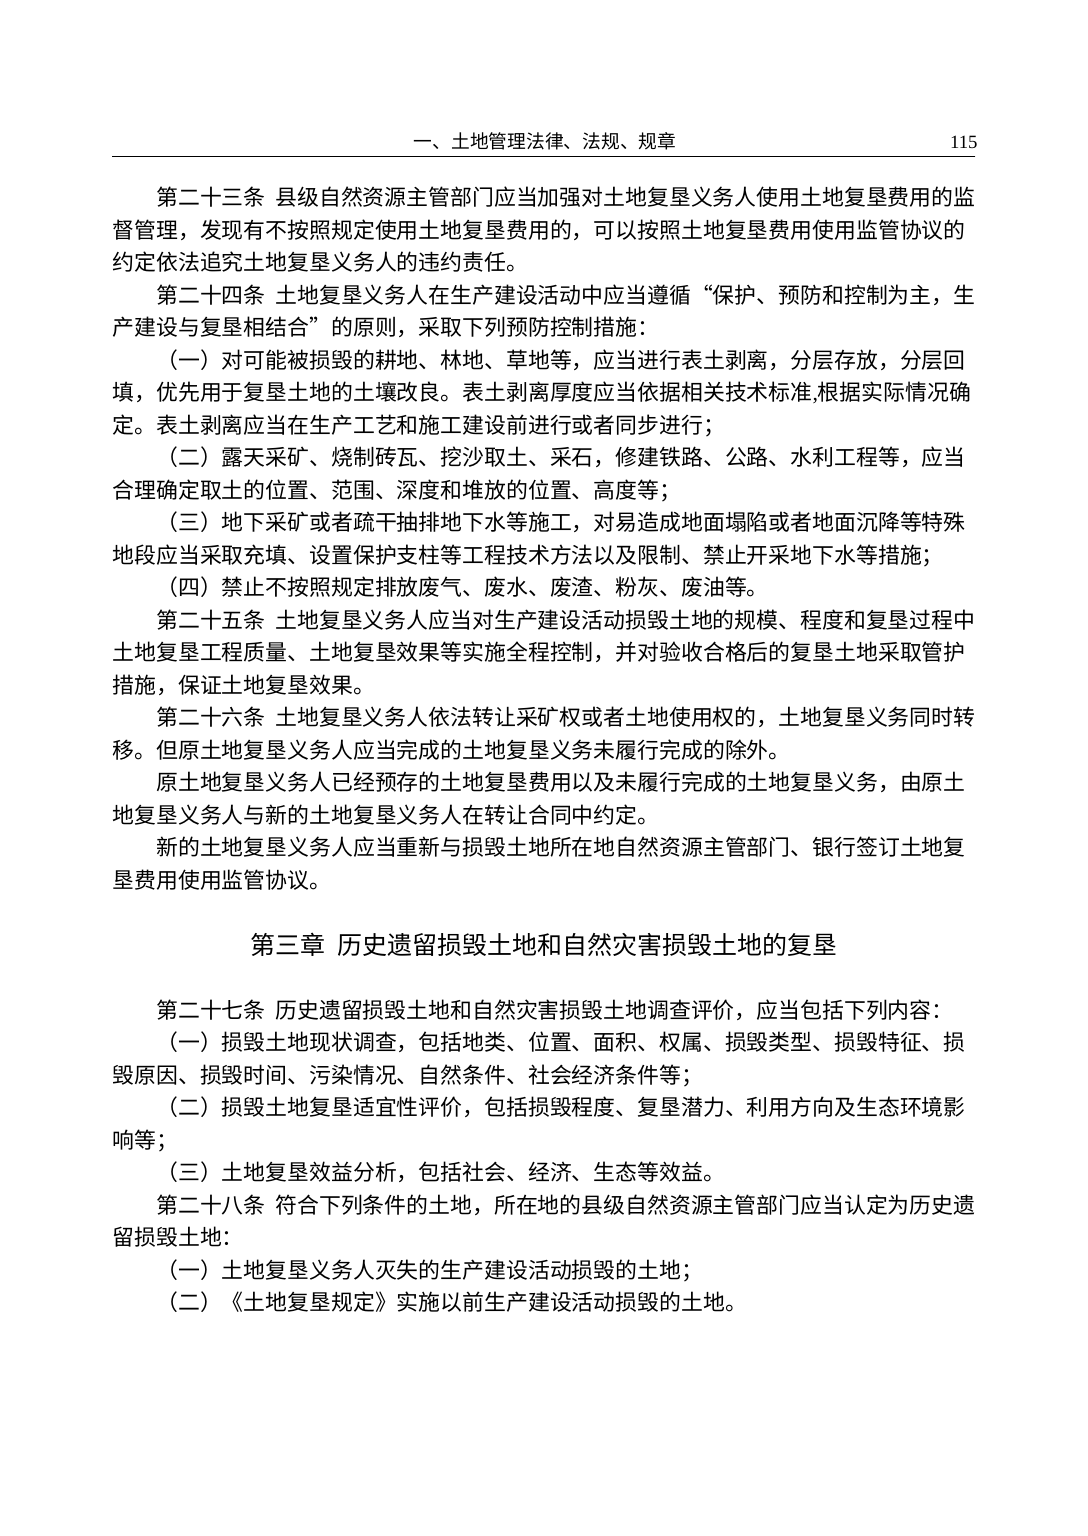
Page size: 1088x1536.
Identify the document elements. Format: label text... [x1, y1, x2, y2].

text （二）《土地复垦规定》实施以前生产建设活动损毁的土地。 [112, 1285, 975, 1317]
text 第二十五条 土地复垦义务人应当对生产建设活动损毁土地的规模、程度和复垦过程中土地复垦工程质量、土地复垦效果等实施全程控制，并对验收合格后的复垦土地采取管护措施，保证土地复垦效果。 [112, 602, 975, 700]
text 新的土地复垦义务人应当重新与损毁土地所在地自然资源主管部门、银行签订土地复垦费用使用监管协议。 [112, 830, 975, 895]
text （三）土地复垦效益分析，包括社会、经济、生态等效益。 [112, 1155, 975, 1187]
text 第二十四条 土地复垦义务人在生产建设活动中应当遵循“保护、预防和控制为主，生产建设与复垦相结合”的原则，采取下列预防控制措施： [112, 277, 975, 342]
text （一）土地复垦义务人灭失的生产建设活动损毁的土地； [112, 1252, 975, 1285]
text （二）露天采矿、烧制砖瓦、挖沙取土、采石，修建铁路、公路、水利工程等，应当合理确定取土的位置、范围、深度和堆放的位置、高度等； [112, 440, 975, 505]
text 第二十七条 历史遗留损毁土地和自然灾害损毁土地调查评价，应当包括下列内容： [112, 992, 975, 1025]
text （一）对可能被损毁的耕地、林地、草地等，应当进行表土剥离，分层存放，分层回填，优先用于复垦土地的土壤改良。表土剥离厚度应当依据相关技术标准,根据实际情况确定。表土剥离应当在生产工艺和施工建设前进行或者同步进行； [112, 342, 975, 440]
text 第三章 历史遗留损毁土地和自然灾害损毁土地的复垦 [112, 911, 975, 976]
text （三）地下采矿或者疏干抽排地下水等施工，对易造成地面塌陷或者地面沉降等特殊地段应当采取充填、设置保护支柱等工程技术方法以及限制、禁止开采地下水等措施； [112, 505, 975, 570]
text （四）禁止不按照规定排放废气、废水、废渣、粉灰、废油等。 [112, 570, 975, 602]
text 原土地复垦义务人已经预存的土地复垦费用以及未履行完成的土地复垦义务，由原土地复垦义务人与新的土地复垦义务人在转让合同中约定。 [112, 765, 975, 830]
text 第二十三条 县级自然资源主管部门应当加强对土地复垦义务人使用土地复垦费用的监督管理，发现有不按照规定使用土地复垦费用的，可以按照土地复垦费用使用监管协议的约定依法追究土地复垦义务人的违约责任。 [112, 180, 975, 277]
text 第二十八条 符合下列条件的土地，所在地的县级自然资源主管部门应当认定为历史遗留损毁土地： [112, 1187, 975, 1252]
text 第二十六条 土地复垦义务人依法转让采矿权或者土地使用权的，土地复垦义务同时转移。但原土地复垦义务人应当完成的土地复垦义务未履行完成的除外。 [112, 700, 975, 765]
text （二）损毁土地复垦适宜性评价，包括损毁程度、复垦潜力、利用方向及生态环境影响等； [112, 1090, 975, 1155]
text （一）损毁土地现状调查，包括地类、位置、面积、权属、损毁类型、损毁特征、损毁原因、损毁时间、污染情况、自然条件、社会经济条件等； [112, 1025, 975, 1090]
